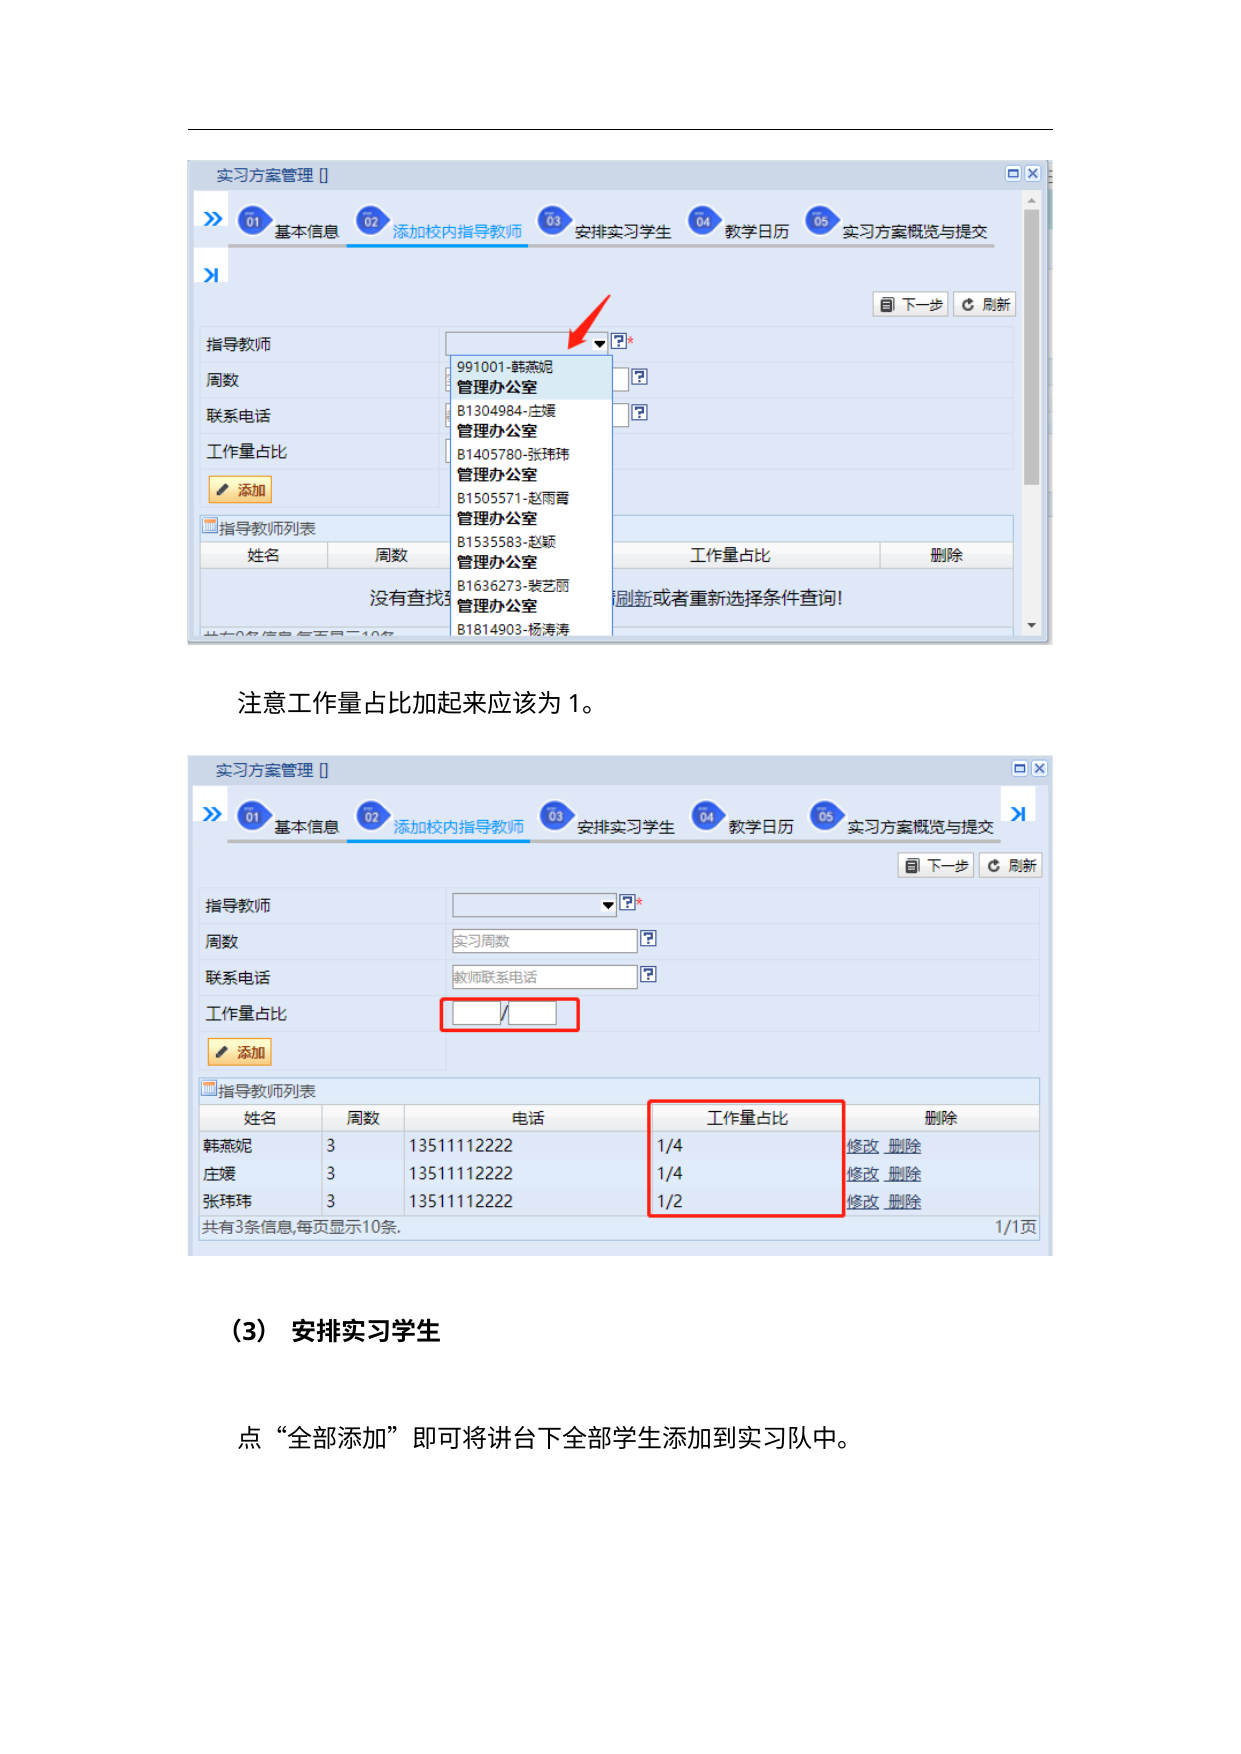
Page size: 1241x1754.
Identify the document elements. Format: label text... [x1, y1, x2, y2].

picture [187, 160, 1053, 645]
text 点“全部添加”即可将讲台下全部学生添加到实习队中。 [187, 1404, 1053, 1469]
picture [187, 755, 1053, 1256]
text 注意工作量占比加起来应该为1。 [187, 669, 1053, 734]
subtitle 安排实习学生 [217, 1297, 1053, 1362]
